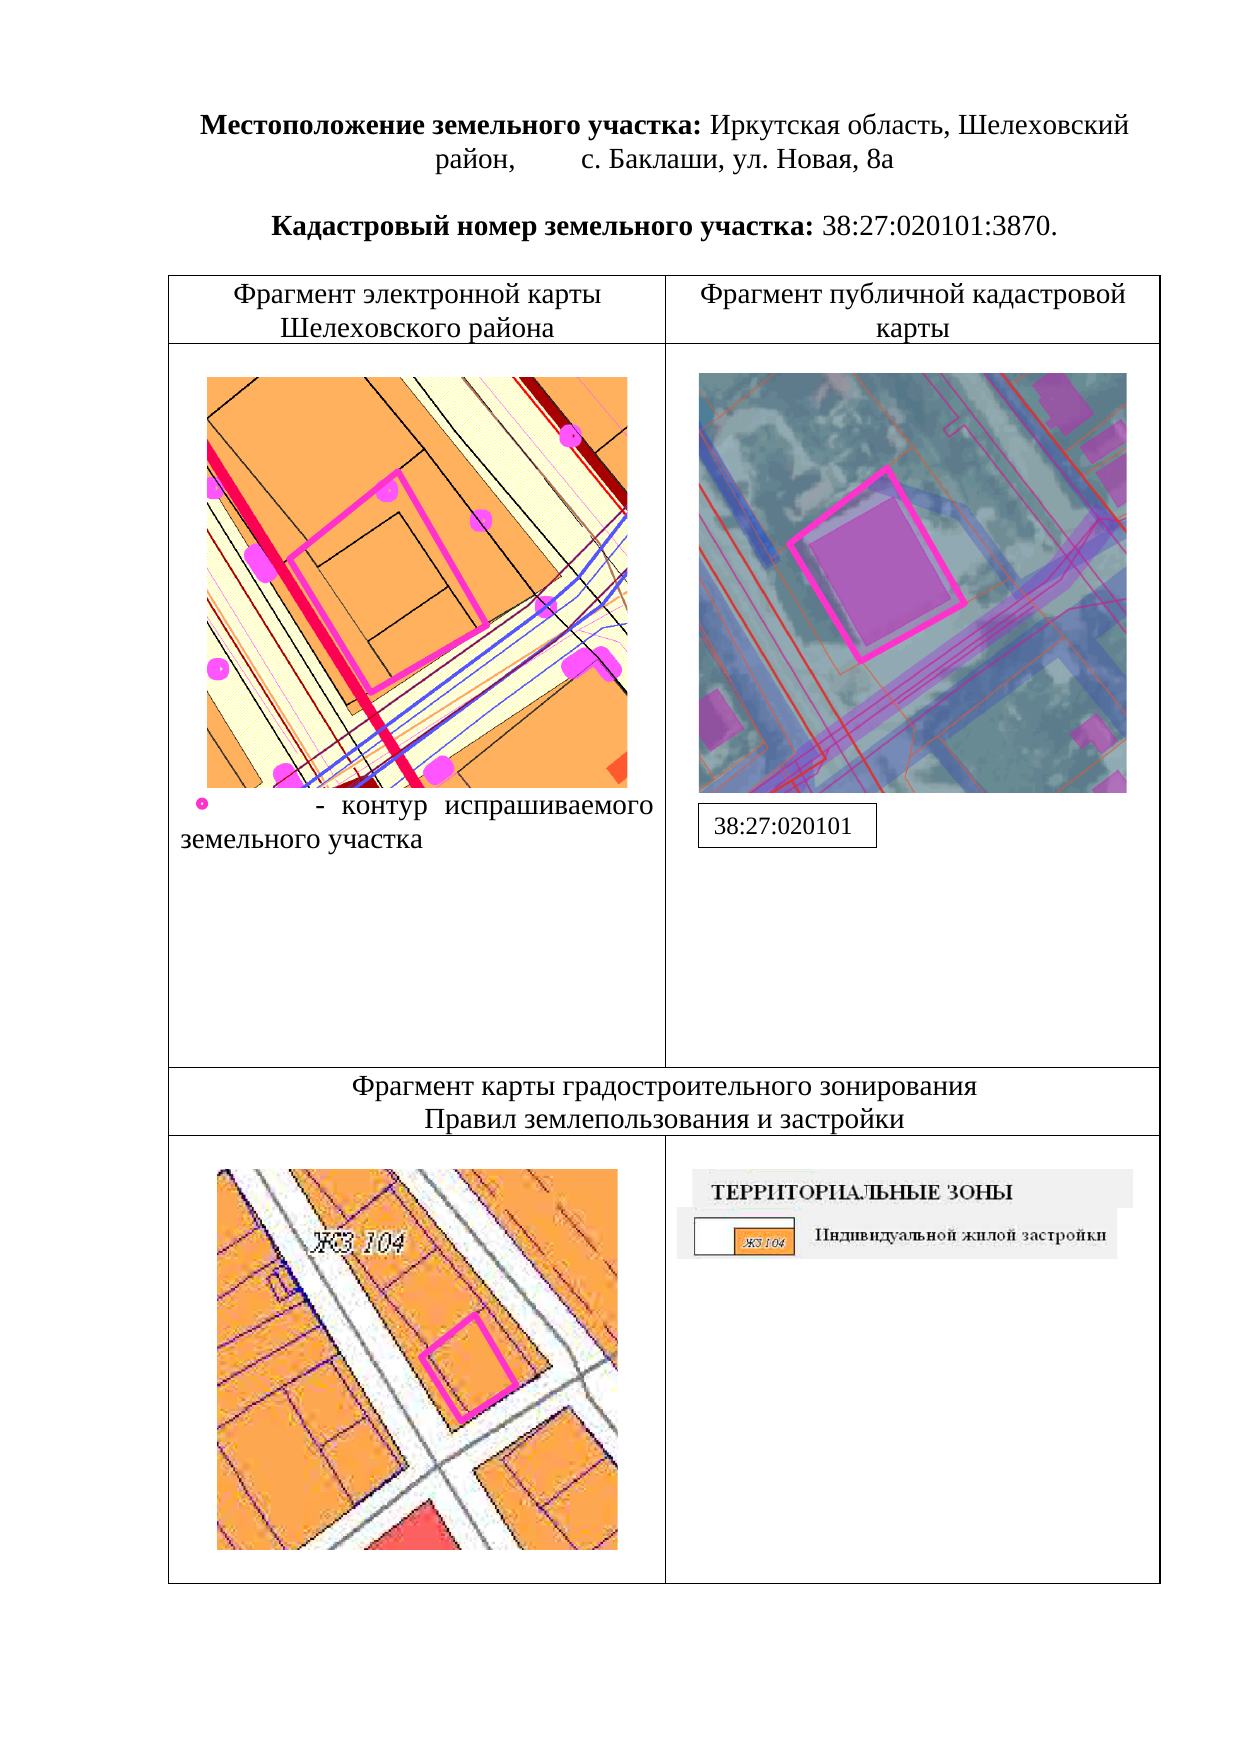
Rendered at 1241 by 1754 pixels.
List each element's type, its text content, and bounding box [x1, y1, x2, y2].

picture [207, 377, 628, 788]
text Местоположение земельного участка: Иркутская область, Шелеховский район, с. Баклаши, ул. Новая, 8а [177, 107, 1152, 174]
table_cell [169, 1136, 665, 1583]
table_cell [666, 344, 1159, 1067]
picture [698, 373, 1127, 793]
picture [217, 1169, 618, 1550]
text Кадастровый номер земельного участка: 38:27:020101:3870. [177, 208, 1152, 242]
table_header Фрагмент электронной карты Шелеховского района [169, 276, 665, 343]
table_cell Фрагмент карты градостроительного зонирования Правил землепользования и застройки [169, 1068, 1159, 1135]
table_cell - контур испрашиваемого земельного участка [169, 344, 665, 1067]
table_header Фрагмент публичной кадастровой карты [666, 276, 1159, 343]
table_cell [666, 1136, 1159, 1583]
picture [676, 1169, 1134, 1259]
